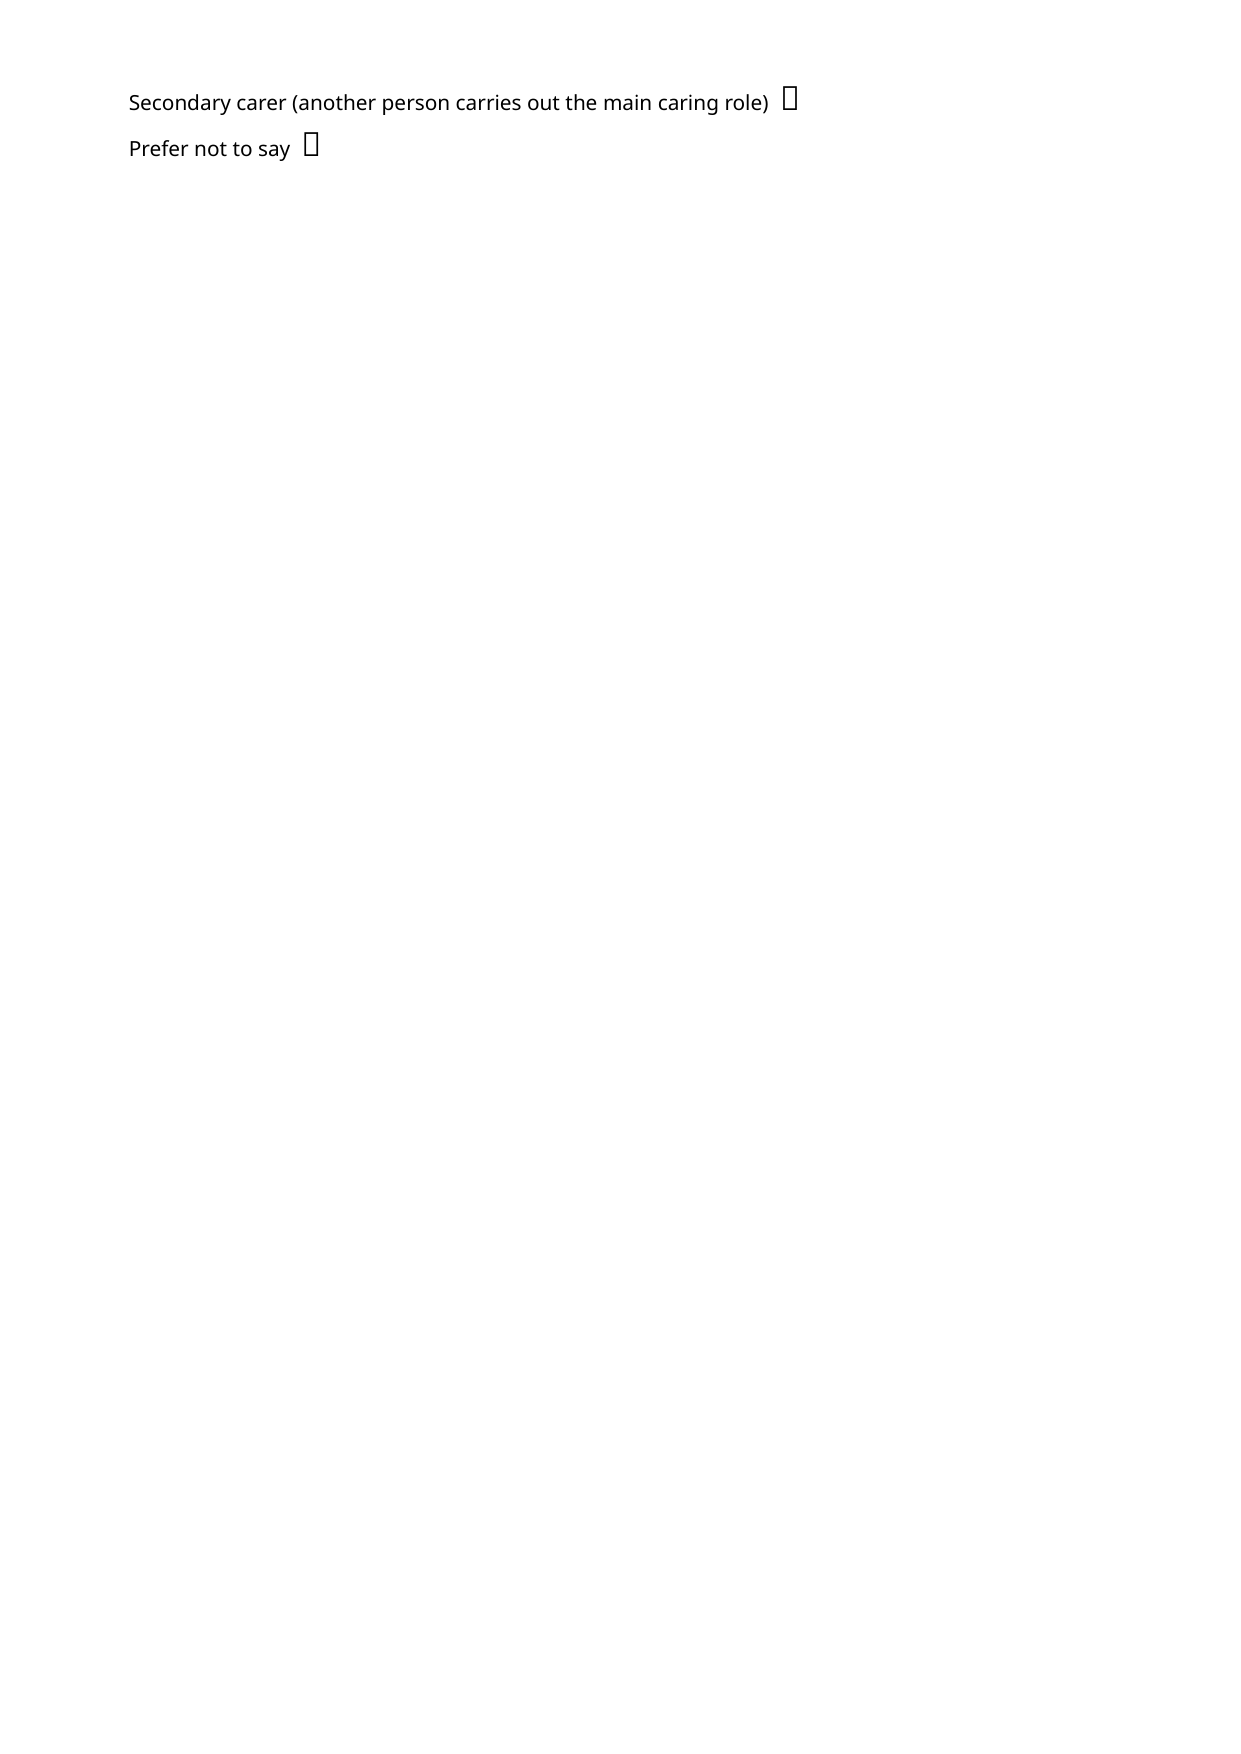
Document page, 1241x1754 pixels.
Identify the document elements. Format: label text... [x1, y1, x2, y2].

text Prefer not to say  [128, 120, 1053, 166]
text Secondary carer (another person carries out the main caring role)  [128, 75, 1053, 120]
